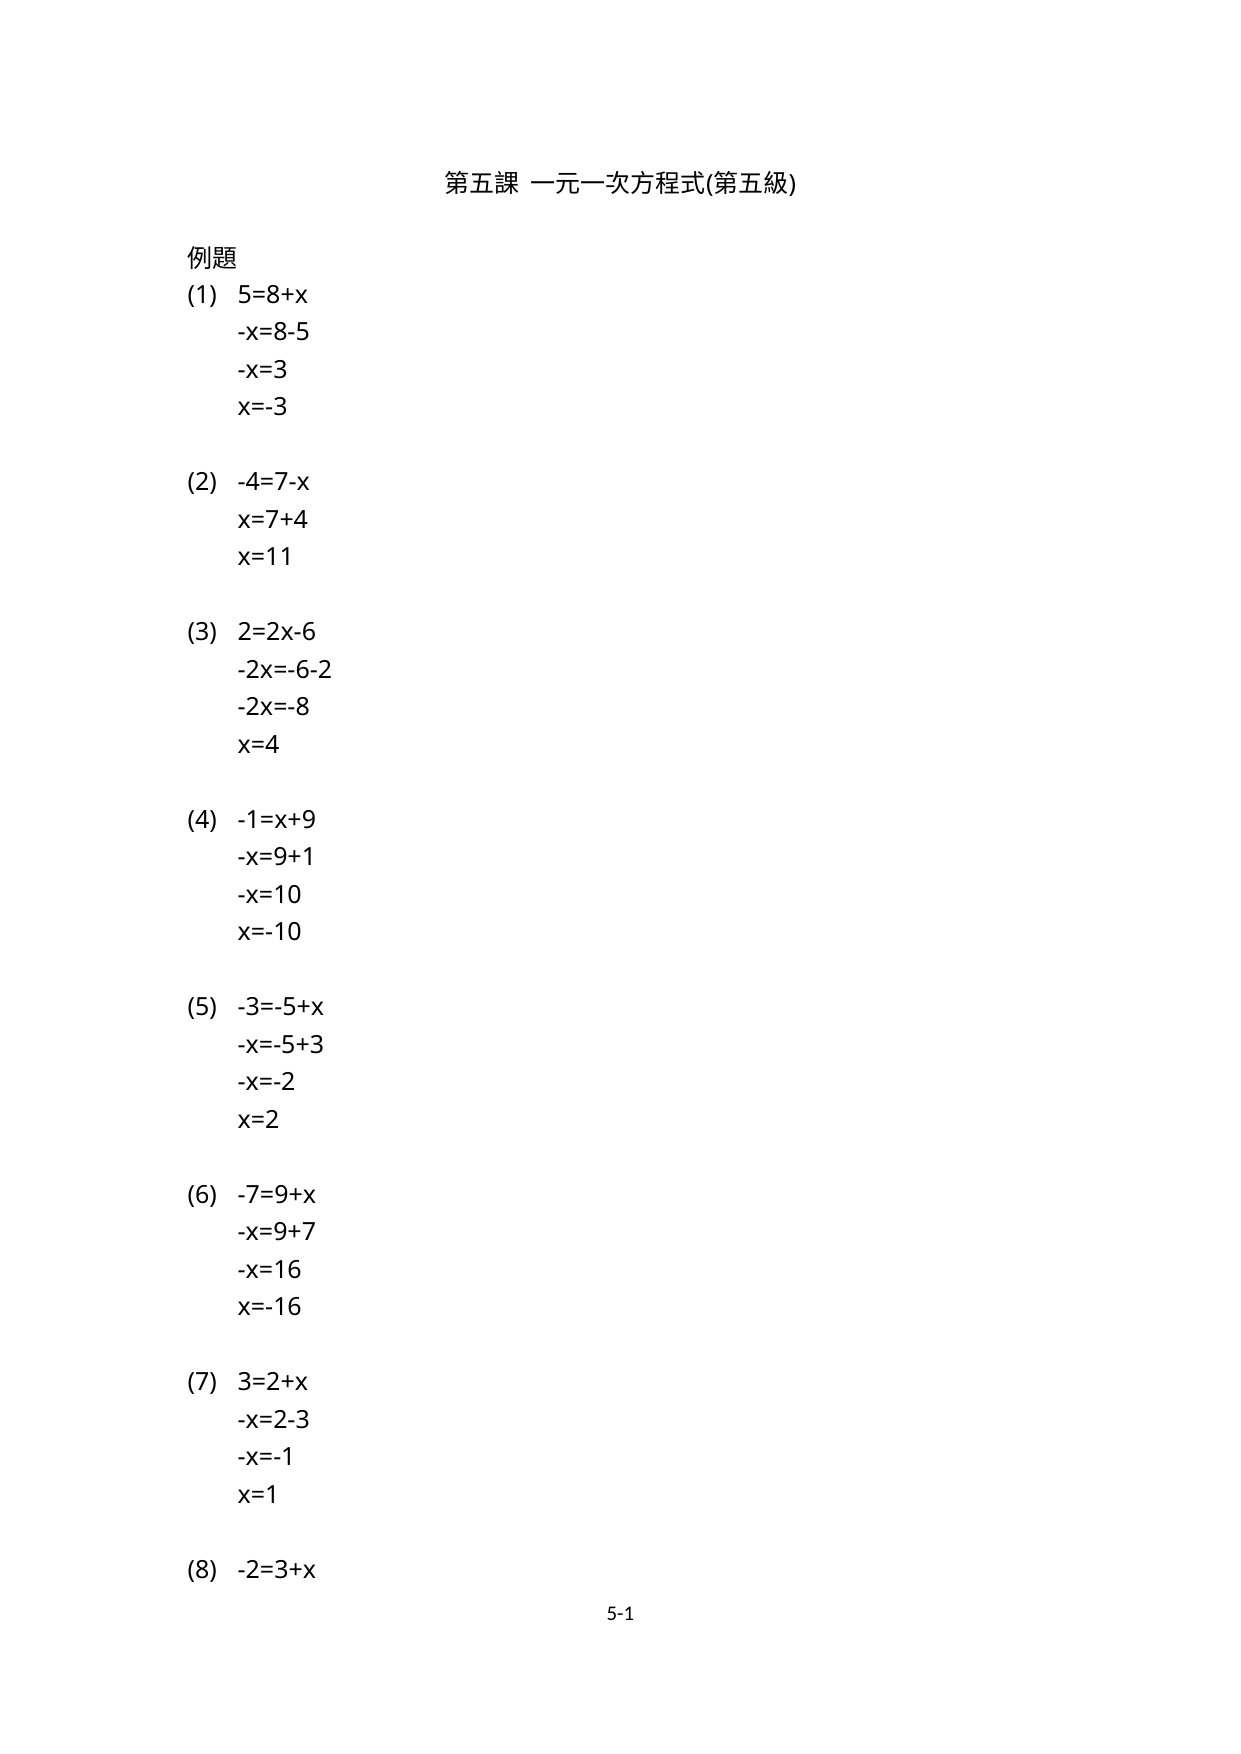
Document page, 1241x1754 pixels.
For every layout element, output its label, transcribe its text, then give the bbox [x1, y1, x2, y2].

list 3=2+x [187, 1362, 1053, 1400]
text 例題 [187, 237, 1053, 275]
list -x=9+7 [237, 1212, 1053, 1250]
list -x=3 [237, 350, 1053, 387]
list -x=9+1 [237, 837, 1053, 875]
list -x=-2 [237, 1062, 1053, 1100]
list x=-16 [237, 1287, 1053, 1325]
list -1=x+9 [187, 800, 1053, 837]
list -2x=-6-2 [237, 650, 1053, 687]
text 第五課 一元一次方程式(第五級) [187, 162, 1053, 200]
list -4=7-x [187, 462, 1053, 500]
list 5=8+x [187, 275, 1053, 312]
list x=-3 [237, 387, 1053, 425]
list x=1 [237, 1475, 1053, 1512]
list x=7+4 [237, 500, 1053, 537]
list -x=2-3 [237, 1400, 1053, 1437]
list -x=8-5 [237, 312, 1053, 350]
list x=-10 [237, 912, 1053, 950]
list -2x=-8 [237, 687, 1053, 725]
list x=2 [237, 1100, 1053, 1137]
list -x=-5+3 [237, 1025, 1053, 1062]
list -7=9+x [187, 1175, 1053, 1212]
list -x=-1 [237, 1437, 1053, 1475]
list x=4 [237, 725, 1053, 762]
list -x=16 [237, 1250, 1053, 1287]
list -2=3+x [187, 1550, 1053, 1587]
list 2=2x-6 [187, 612, 1053, 650]
list x=11 [237, 537, 1053, 575]
list -x=10 [237, 875, 1053, 912]
list -3=-5+x [187, 987, 1053, 1025]
